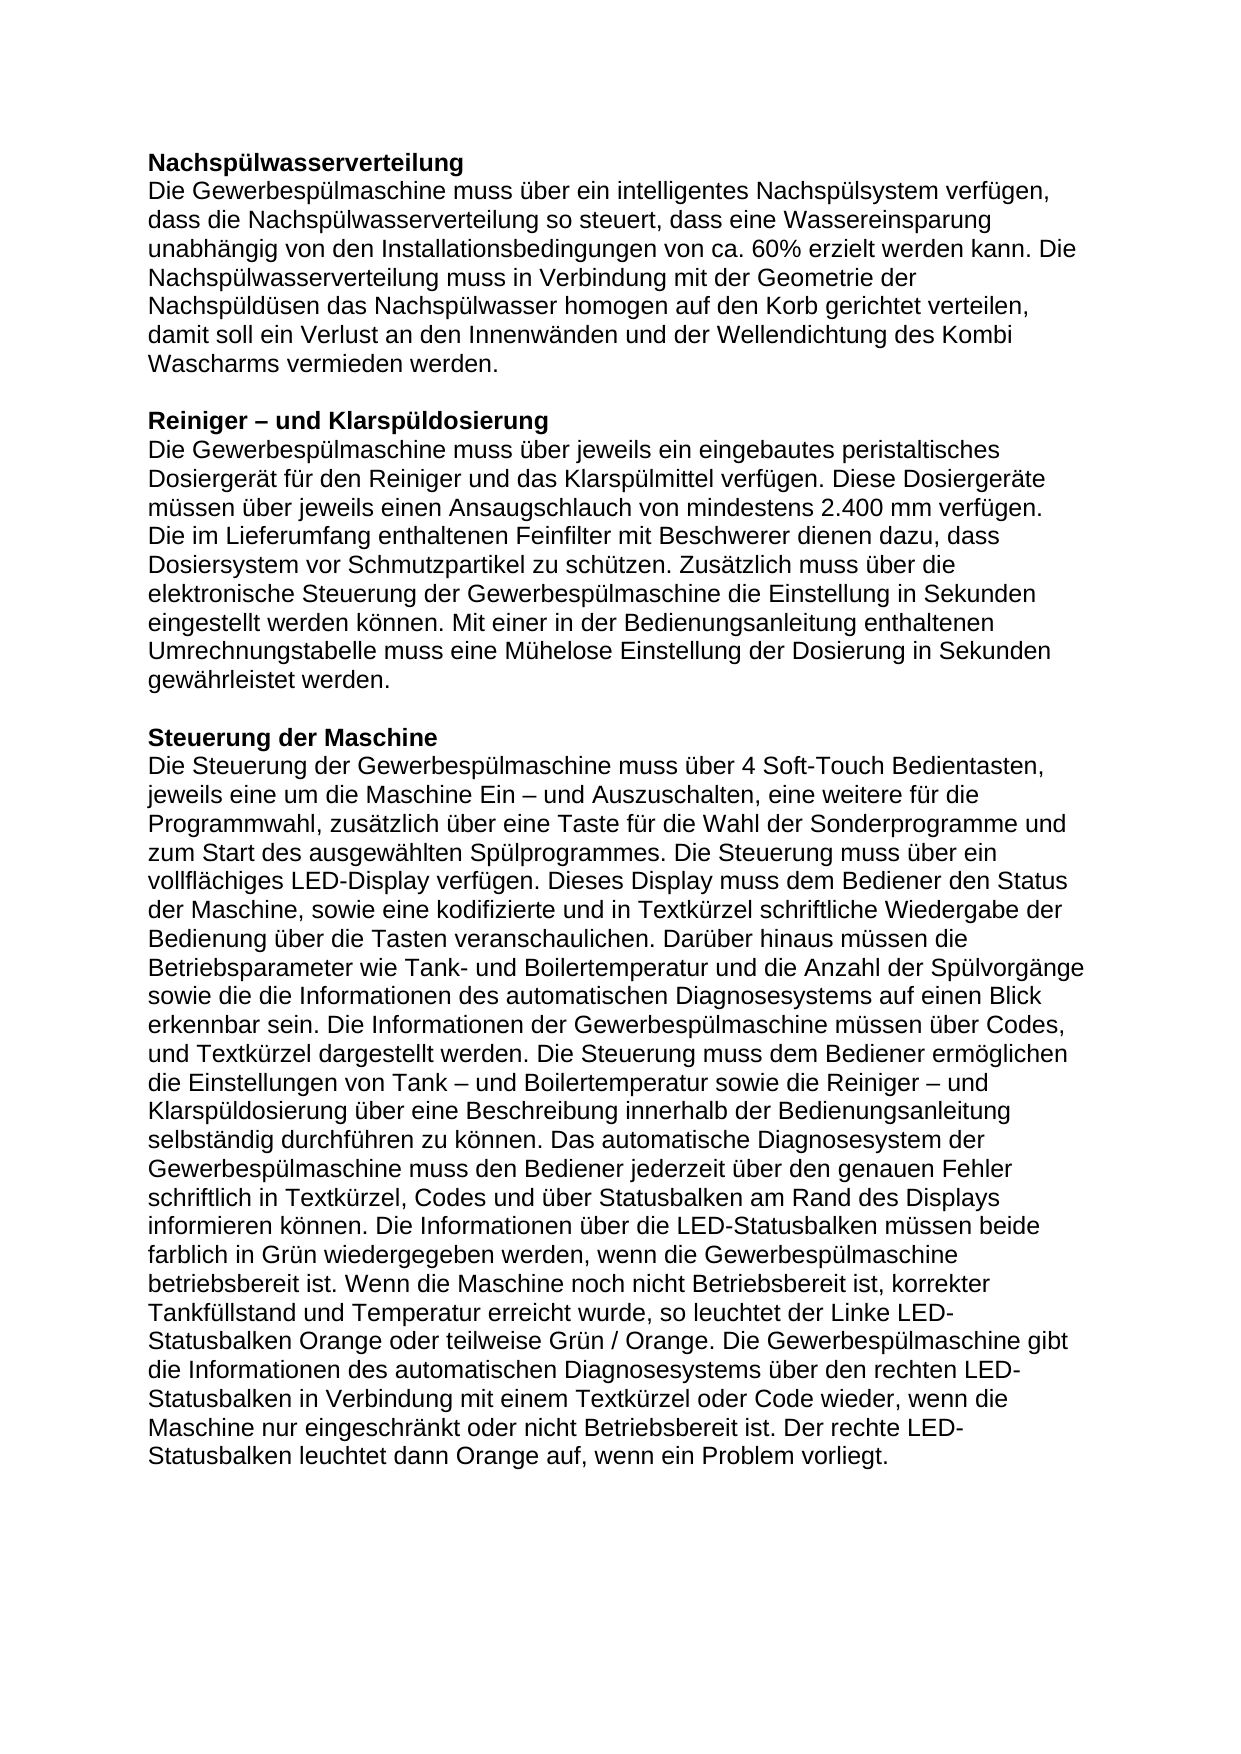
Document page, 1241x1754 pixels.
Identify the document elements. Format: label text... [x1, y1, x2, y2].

text Die Gewerbespülmaschine muss über jeweils ein eingebautes peristaltisches Dosiergerät für den Reiniger und das Klarspülmittel verfügen. Diese Dosiergeräte müssen über jeweils einen Ansaugschlauch von mindestens 2.400 mm verfügen. [148, 435, 1093, 521]
text Die im Lieferumfang enthaltenen Feinfilter mit Beschwerer dienen dazu, dass Dosiersystem vor Schmutzpartikel zu schützen. Zusätzlich muss über die elektronische Steuerung der Gewerbespülmaschine die Einstellung in Sekunden eingestellt werden können. Mit einer in der Bedienungsanleitung enthaltenen Umrechnungstabelle muss eine Mühelose Einstellung der Dosierung in Sekunden gewährleistet werden. [148, 521, 1093, 694]
text Die Steuerung der Gewerbespülmaschine muss über 4 Soft-Touch Bedientasten, jeweils eine um die Maschine Ein – und Auszuschalten, eine weitere für die Programmwahl, zusätzlich über eine Taste für die Wahl der Sonderprogramme und zum Start des ausgewählten Spülprogrammes. Die Steuerung muss über ein vollflächiges LED-Display verfügen. Dieses Display muss dem Bediener den Status der Maschine, sowie eine kodifizierte und in Textkürzel schriftliche Wiedergabe der Bedienung über die Tasten veranschaulichen. Darüber hinaus müssen die Betriebsparameter wie Tank- und Boilertemperatur und die Anzahl der Spülvorgänge sowie die die Informationen des automatischen Diagnosesystems auf einen Blick erkennbar sein. Die Informationen der Gewerbespülmaschine müssen über Codes, und Textkürzel dargestellt werden. Die Steuerung muss dem Bediener ermöglichen die Einstellungen von Tank – und Boilertemperatur sowie die Reiniger – und Klarspüldosierung über eine Beschreibung innerhalb der Bedienungsanleitung selbständig durchführen zu können. Das automatische Diagnosesystem der Gewerbespülmaschine muss den Bediener jederzeit über den genauen Fehler schriftlich in Textkürzel, Codes und über Statusbalken am Rand des Displays informieren können. Die Informationen über die LED-Statusbalken müssen beide farblich in Grün wiedergegeben werden, wenn die Gewerbespülmaschine betriebsbereit ist. Wenn die Maschine noch nicht Betriebsbereit ist, korrekter Tankfüllstand und Temperatur erreicht wurde, so leuchtet der Linke LED-Statusbalken Orange oder teilweise Grün / Orange. Die Gewerbespülmaschine gibt die Informationen des automatischen Diagnosesystems über den rechten LED-Statusbalken in Verbindung mit einem Textkürzel oder Code wieder, wenn die Maschine nur eingeschränkt oder nicht Betriebsbereit ist. Der rechte LED-Statusbalken leuchtet dann Orange auf, wenn ein Problem vorliegt. [148, 751, 1093, 1470]
text Steuerung der Maschine [148, 723, 1093, 751]
text Nachspülwasserverteilung [148, 148, 1093, 176]
text Reiniger – und Klarspüldosierung [148, 406, 1093, 435]
text Die Gewerbespülmaschine muss über ein intelligentes Nachspülsystem verfügen, dass die Nachspülwasserverteilung so steuert, dass eine Wassereinsparung unabhängig von den Installationsbedingungen von ca. 60% erzielt werden kann. Die Nachspülwasserverteilung muss in Verbindung mit der Geometrie der Nachspüldüsen das Nachspülwasser homogen auf den Korb gerichtet verteilen, damit soll ein Verlust an den Innenwänden und der Wellendichtung des Kombi Wascharms vermieden werden. [148, 176, 1093, 378]
